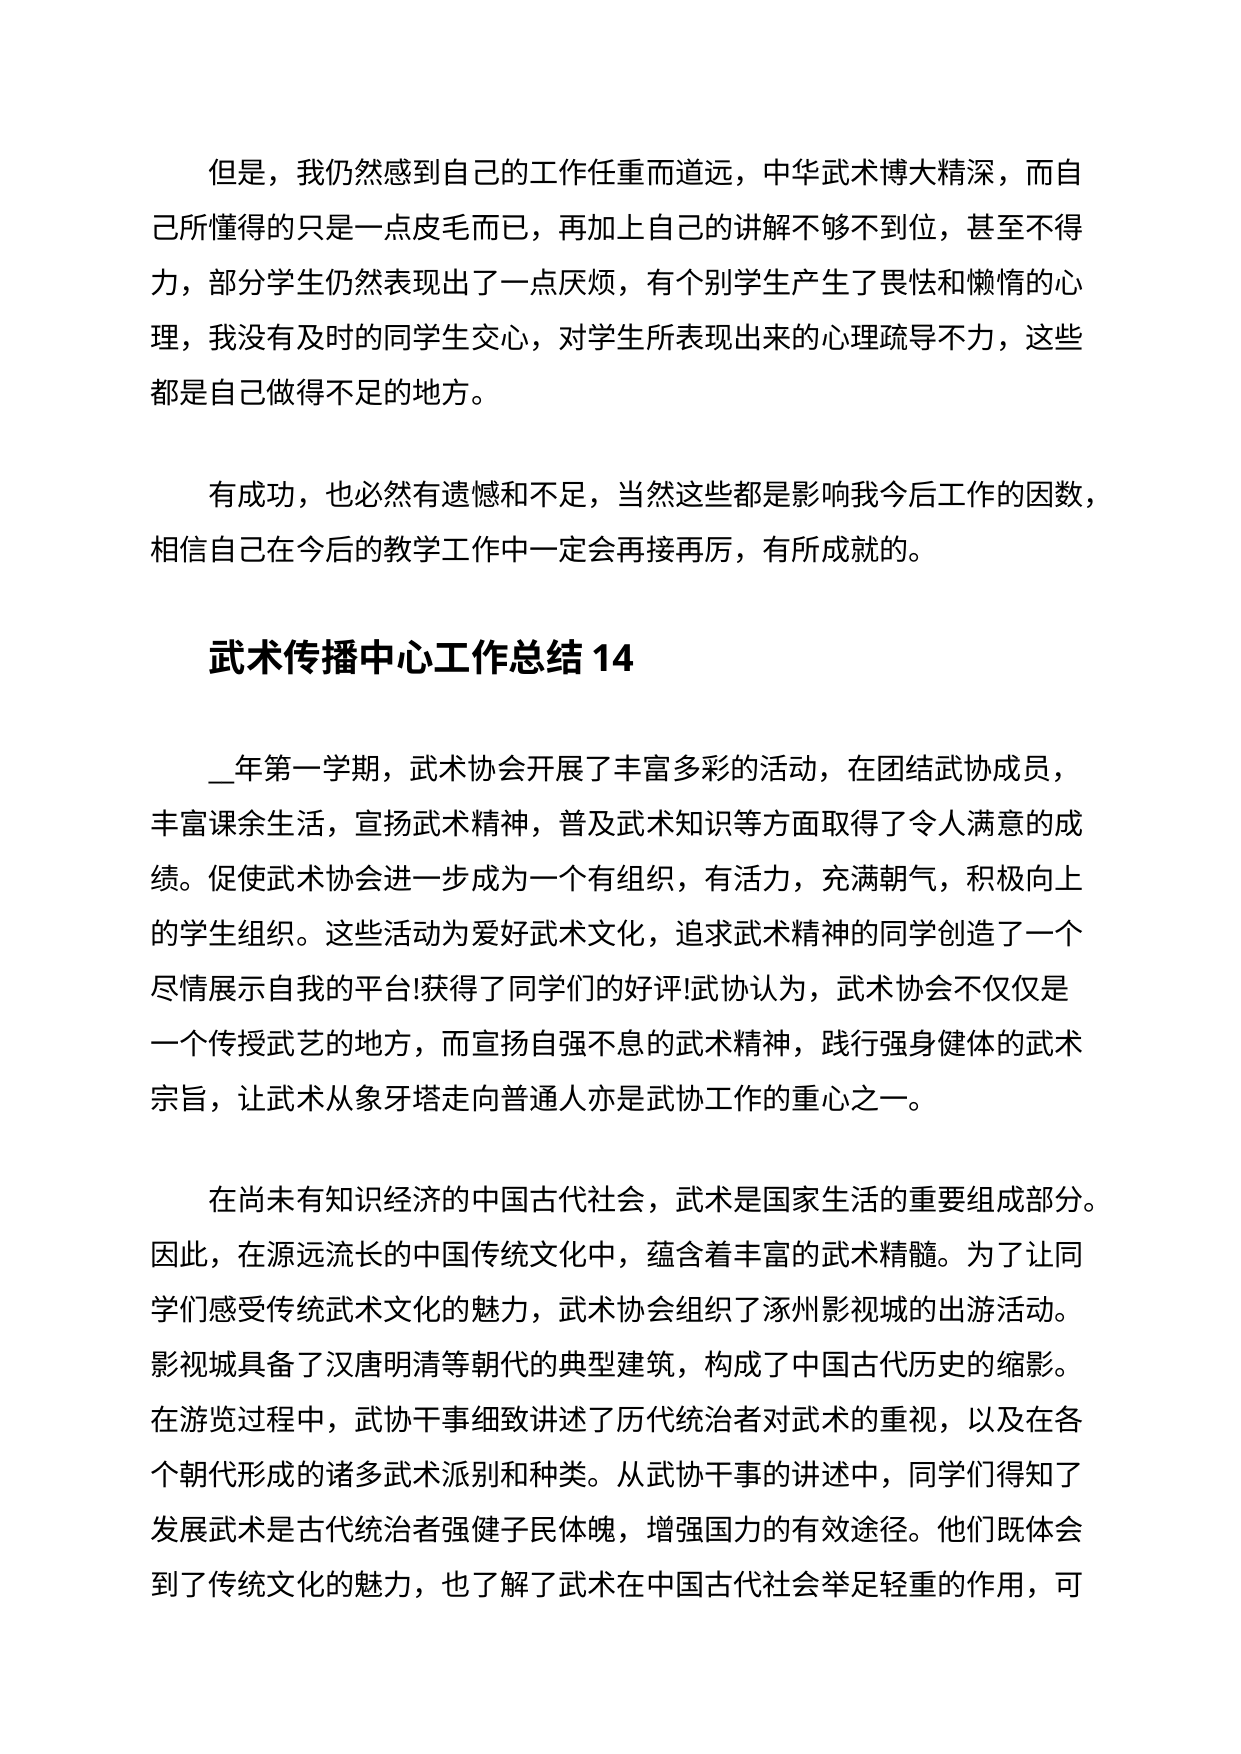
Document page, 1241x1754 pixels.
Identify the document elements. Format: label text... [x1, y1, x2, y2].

text 有成功，也必然有遗憾和不足，当然这些都是影响我今后工作的因数，相信自己在今后的教学工作中一定会再接再厉，有所成就的。 [150, 471, 1090, 568]
text 但是，我仍然感到自己的工作任重而道远，中华武术博大精深，而自己所懂得的只是一点皮毛而已，再加上自己的讲解不够不到位，甚至不得力，部分学生仍然表现出了一点厌烦，有个别学生产生了畏怯和懒惰的心理，我没有及时的同学生交心，对学生所表现出来的心理疏导不力，这些都是自己做得不足的地方。 [150, 150, 1090, 412]
text __年第一学期，武术协会开展了丰富多彩的活动，在团结武协成员，丰富课余生活，宣扬武术精神，普及武术知识等方面取得了令人满意的成绩。促使武术协会进一步成为一个有组织，有活力，充满朝气，积极向上的学生组织。这些活动为爱好武术文化，追求武术精神的同学创造了一个尽情展示自我的平台!获得了同学们的好评!武协认为，武术协会不仅仅是一个传授武艺的地方，而宣扬自强不息的武术精神，践行强身健体的武术宗旨，让武术从象牙塔走向普通人亦是武协工作的重心之一。 [150, 746, 1090, 1117]
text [150, 1177, 1090, 1603]
text 武术传播中心工作总结14 [150, 628, 1090, 682]
